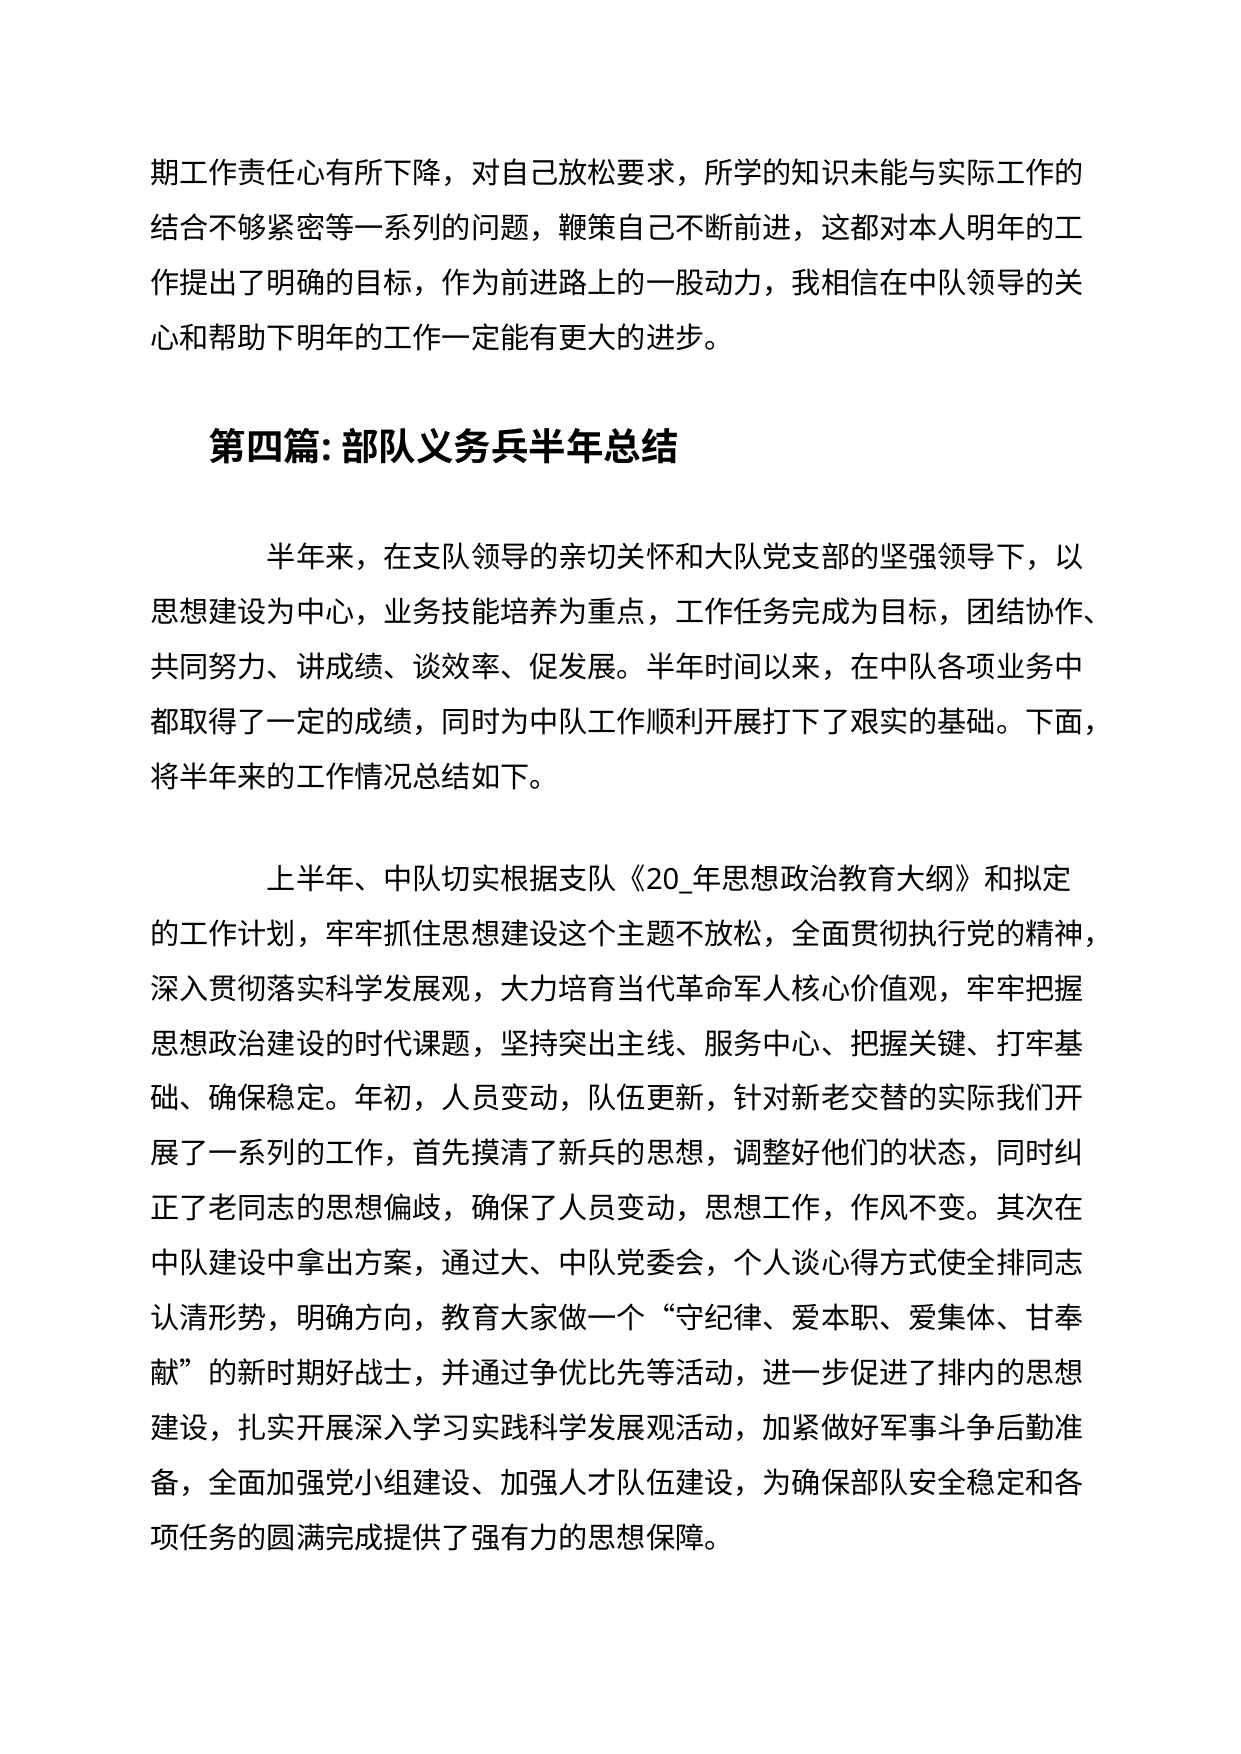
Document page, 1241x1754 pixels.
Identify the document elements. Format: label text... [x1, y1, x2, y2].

text 半年来，在支队领导的亲切关怀和大队党支部的坚强领导下，以思想建设为中心，业务技能培养为重点，工作任务完成为目标，团结协作、共同努力、讲成绩、谈效率、促发展。半年时间以来，在中队各项业务中都取得了一定的成绩，同时为中队工作顺利开展打下了艰实的基础。下面，将半年来的工作情况总结如下。 [150, 534, 1090, 796]
text 第四篇: 部队义务兵半年总结 [150, 416, 1090, 471]
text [150, 150, 1090, 357]
text 上半年、中队切实根据支队《20_年思想政治教育大纲》和拟定的工作计划，牢牢抓住思想建设这个主题不放松，全面贯彻执行党的精神，深入贯彻落实科学发展观，大力培育当代革命军人核心价值观，牢牢把握思想政治建设的时代课题，坚持突出主线、服务中心、把握关键、打牢基础、确保稳定。年初，人员变动，队伍更新，针对新老交替的实际我们开展了一系列的工作，首先摸清了新兵的思想，调整好他们的状态，同时纠正了老同志的思想偏歧，确保了人员变动，思想工作，作风不变。其次在中队建设中拿出方案，通过大、中队党委会，个人谈心得方式使全排同志认清形势，明确方向，教育大家做一个“守纪律、爱本职、爱集体、甘奉献”的新时期好战士，并通过争优比先等活动，进一步促进了排内的思想建设，扎实开展深入学习实践科学发展观活动，加紧做好军事斗争后勤准备，全面加强党小组建设、加强人才队伍建设，为确保部队安全稳定和各项任务的圆满完成提供了强有力的思想保障。 [150, 855, 1090, 1557]
